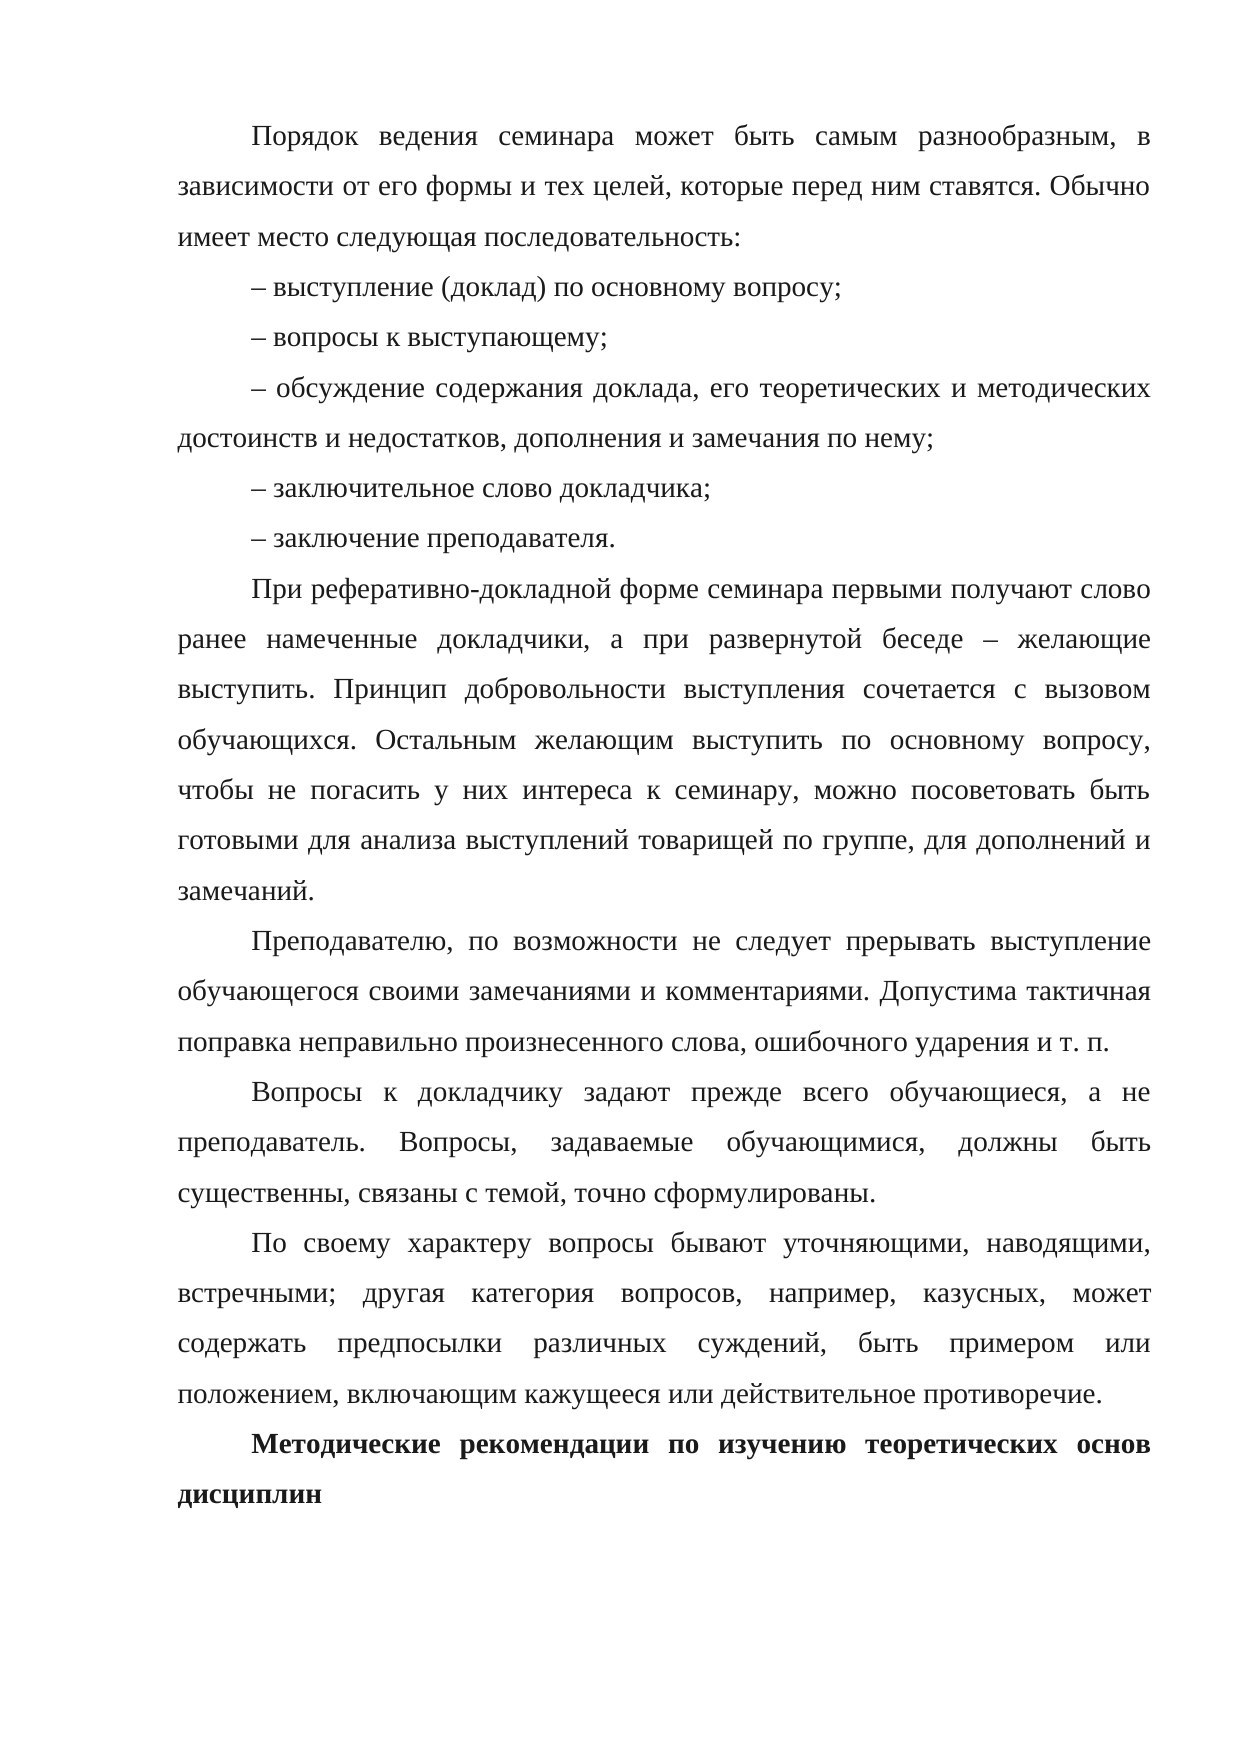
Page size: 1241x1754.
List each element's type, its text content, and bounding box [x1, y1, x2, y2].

text – заключительное слово докладчика; [177, 470, 1152, 504]
text Вопросы к докладчику задают прежде всего обучающиеся, а не преподаватель. Вопросы, задаваемые обучающимися, должны быть существенны, связаны с темой, точно сформулированы. [177, 1074, 1152, 1208]
text Методические рекомендации по изучению теоретических основ дисциплин [177, 1426, 1152, 1510]
text При реферативно-докладной форме семинара первыми получают слово ранее намеченные докладчики, а при развернутой беседе – желающие выступить. Принцип добровольности выступления сочетается с вызовом обучающихся. Остальным желающим выступить по основному вопросу, чтобы не погасить у них интереса к семинару, можно посоветовать быть готовыми для анализа выступлений товарищей по группе, для дополнений и замечаний. [177, 571, 1152, 906]
text – вопросы к выступающему; [177, 319, 1152, 353]
text Преподавателю, по возможности не следует прерывать выступление обучающегося своими замечаниями и комментариями. Допустима тактичная поправка неправильно произнесенного слова, ошибочного ударения и т. п. [177, 923, 1152, 1057]
text По своему характеру вопросы бывают уточняющими, наводящими, встречными; другая категория вопросов, например, казусных, может содержать предпосылки различных суждений, быть примером или положением, включающим кажущееся или действительное противоречие. [177, 1225, 1152, 1409]
text – выступление (доклад) по основному вопросу; [177, 269, 1152, 303]
text – заключение преподавателя. [177, 521, 1152, 554]
text Порядок ведения семинара может быть самым разнообразным, в зависимости от его формы и тех целей, которые перед ним ставятся. Обычно имеет место следующая последовательность: [177, 118, 1152, 252]
text – обсуждение содержания доклада, его теоретических и методических достоинств и недостатков, дополнения и замечания по нему; [177, 370, 1152, 453]
